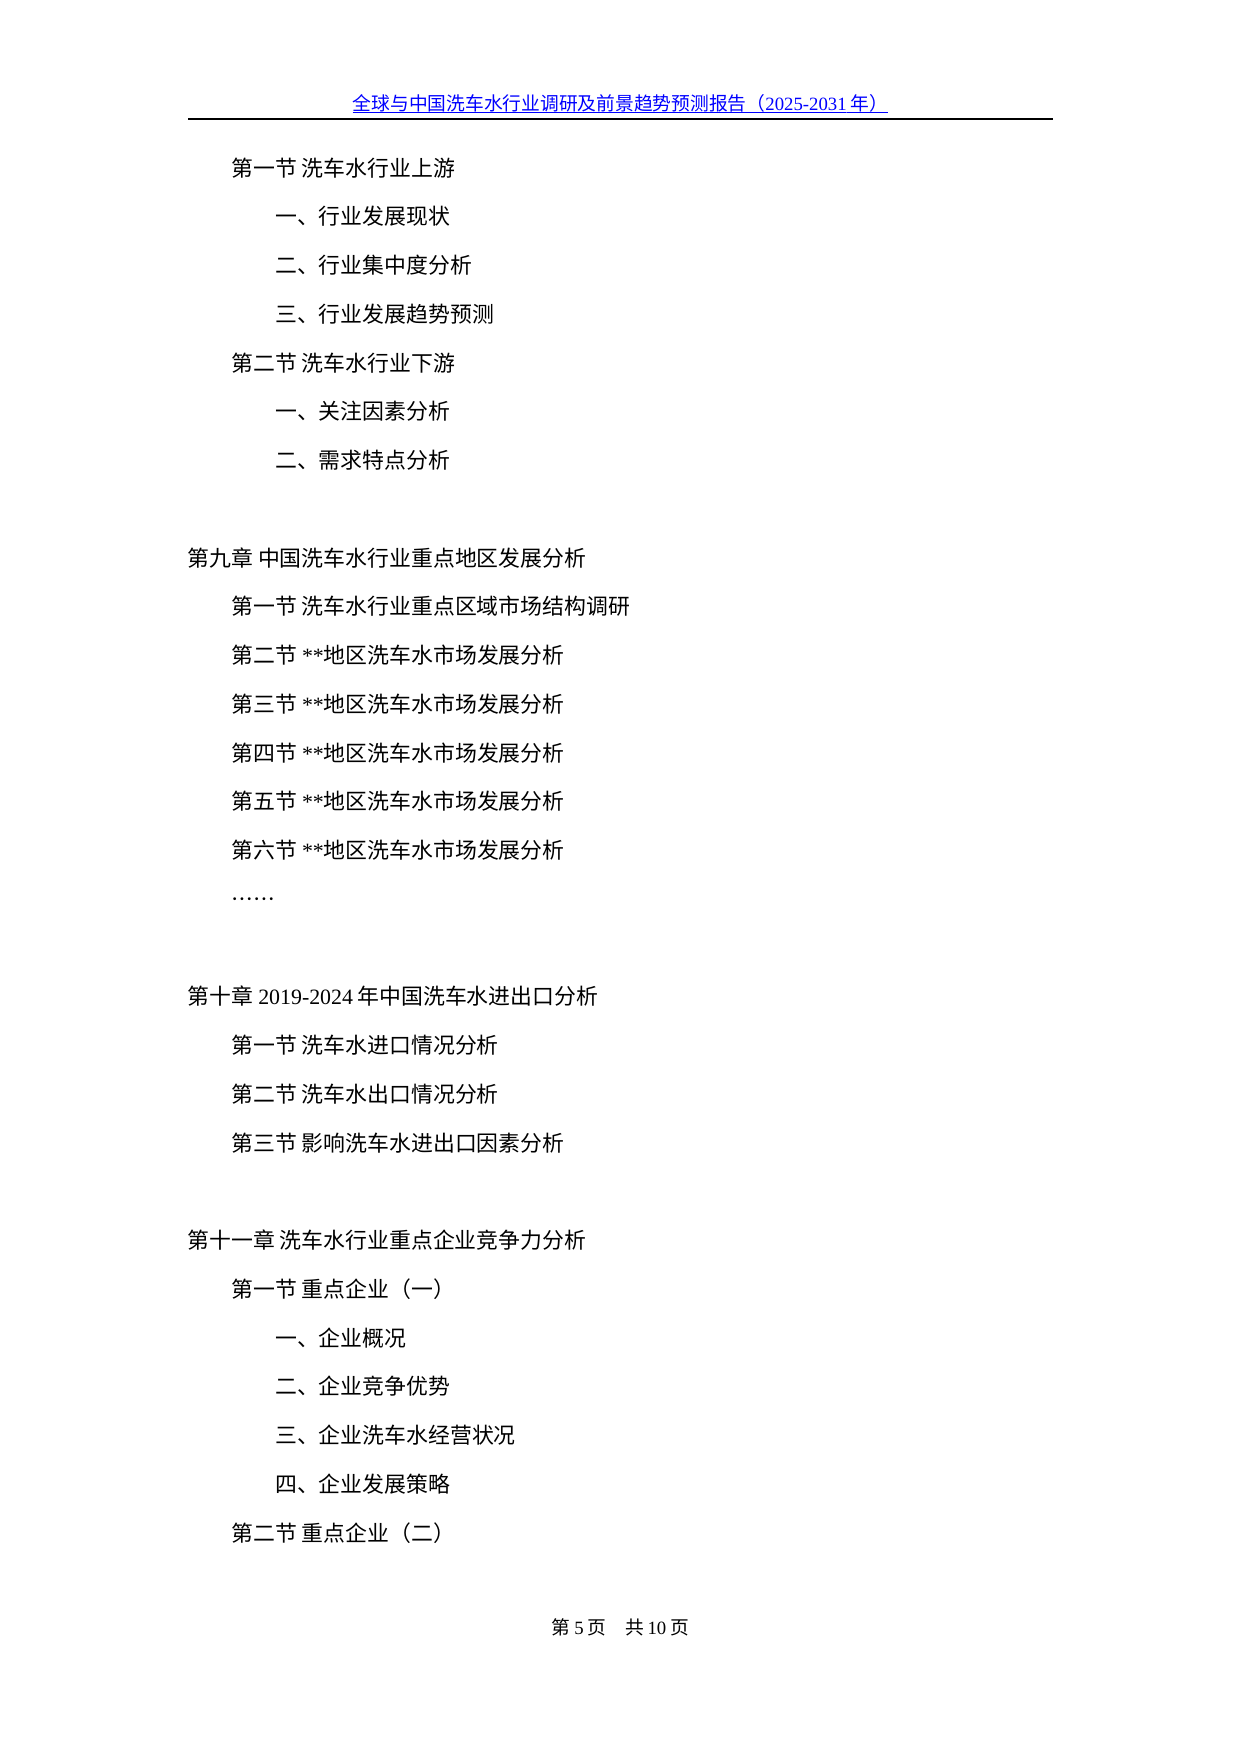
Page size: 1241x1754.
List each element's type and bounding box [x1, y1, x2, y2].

text [187, 150, 1053, 1548]
